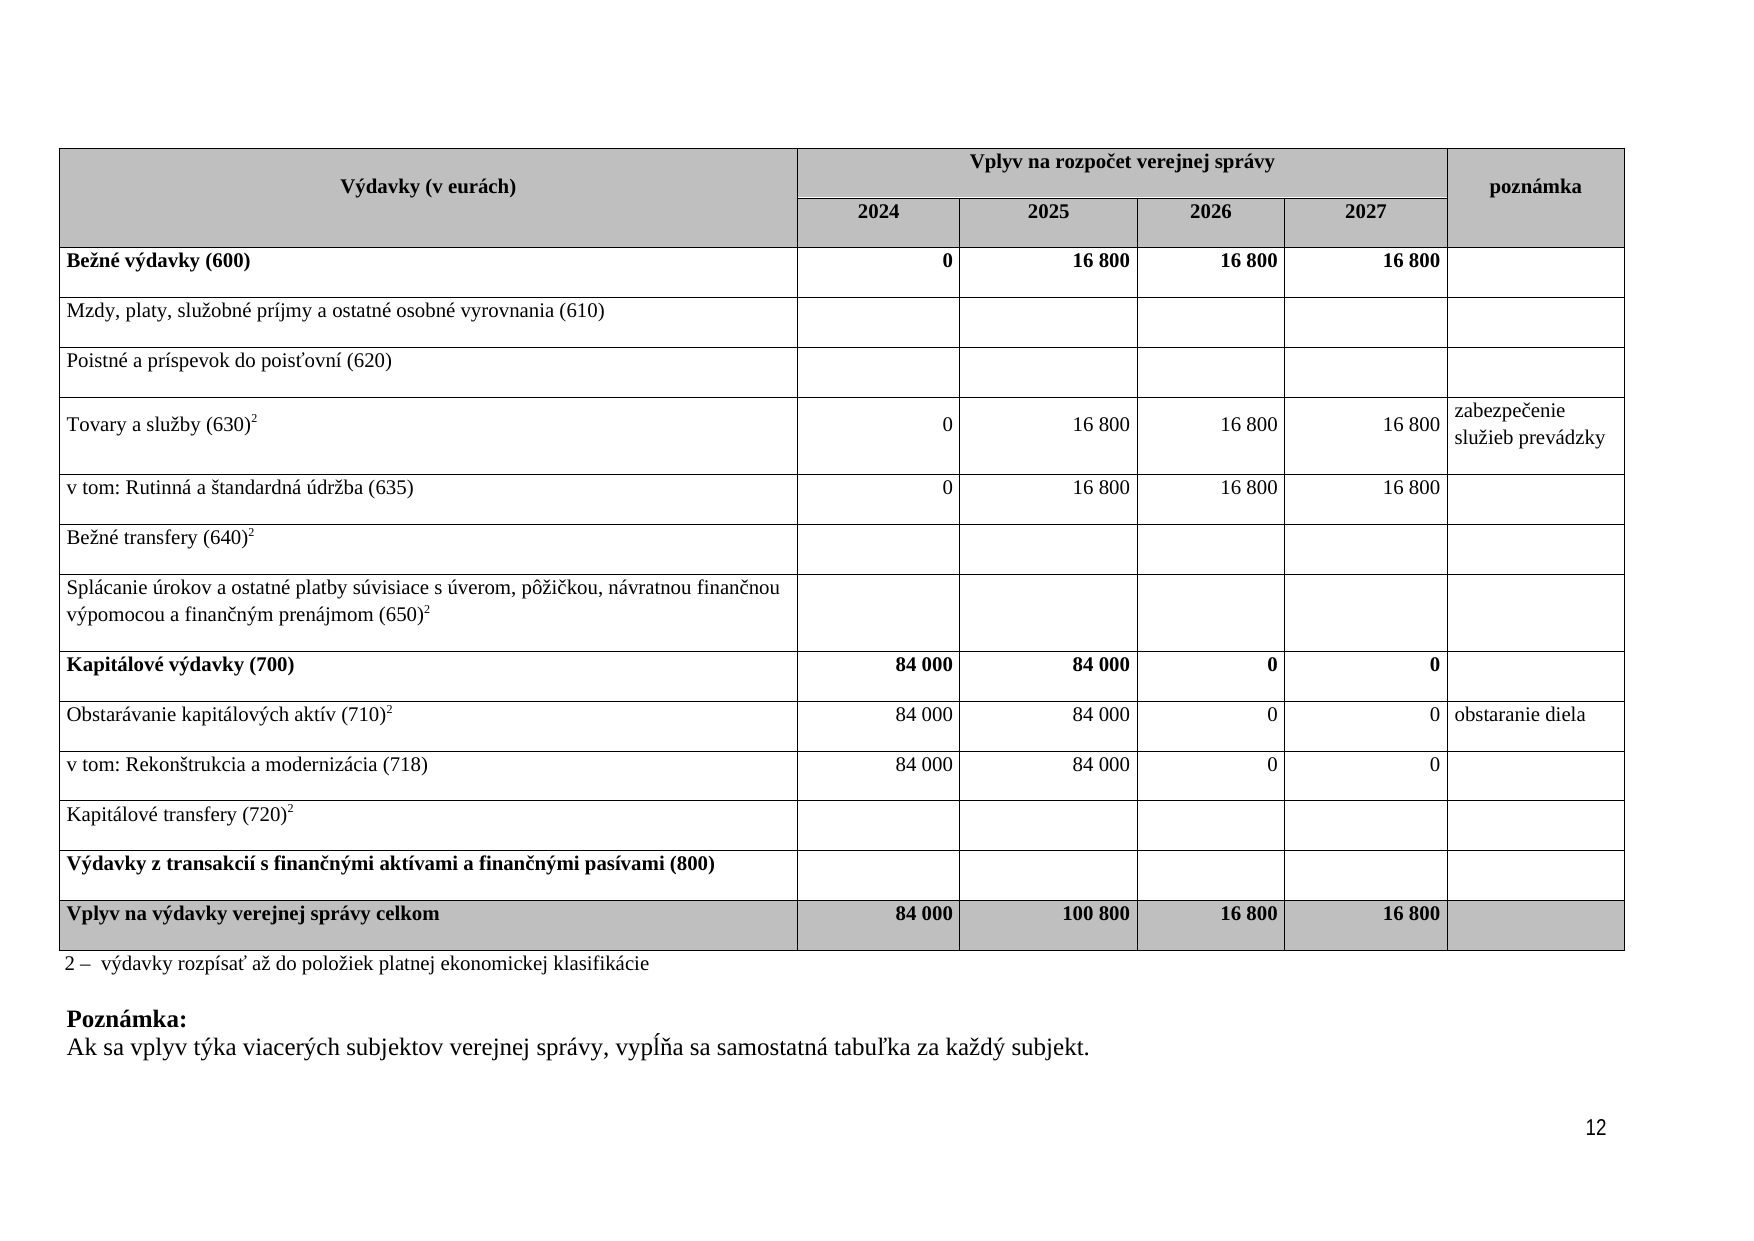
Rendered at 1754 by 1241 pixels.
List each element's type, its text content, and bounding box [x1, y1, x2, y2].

table_cell v tom: Rekonštrukcia a modernizácia (718) [60, 752, 797, 800]
table_cell [1138, 575, 1284, 651]
text 2 – výdavky rozpísať až do položiek platnej ekonomickej klasifikácie [54, 951, 1606, 975]
table_cell 0 [1285, 752, 1447, 800]
table_cell [1448, 752, 1624, 800]
table_cell [1448, 348, 1624, 397]
table_cell [1138, 298, 1284, 347]
table_cell [798, 298, 959, 347]
table_cell [960, 575, 1137, 651]
table_cell 16 800 [1285, 901, 1447, 950]
table_cell [1138, 851, 1284, 900]
table_cell [1285, 348, 1447, 397]
table_cell [1448, 475, 1624, 524]
table_cell 2026 [1138, 199, 1284, 247]
table_header Výdavky (v eurách) [60, 149, 797, 247]
table_cell 84 000 [798, 652, 959, 701]
table_cell Bežné transfery (640)2 [60, 525, 797, 574]
table_cell 16 800 [1285, 475, 1447, 524]
table_cell [1285, 525, 1447, 574]
table_cell 0 [798, 248, 959, 297]
table_cell 0 [1285, 702, 1447, 751]
table_cell 84 000 [798, 702, 959, 751]
table_cell obstaranie diela [1448, 702, 1624, 751]
table_cell 84 000 [960, 702, 1137, 751]
table_cell v tom: Rutinná a štandardná údržba (635) [60, 475, 797, 524]
table_cell Výdavky z transakcií s finančnými aktívami a finančnými pasívami (800) [60, 851, 797, 900]
table_cell [1448, 248, 1624, 297]
table_cell [1138, 348, 1284, 397]
table_cell 84 000 [960, 752, 1137, 800]
table_cell [1138, 801, 1284, 850]
table_cell 84 000 [798, 752, 959, 800]
table_cell 16 800 [1285, 248, 1447, 297]
table_cell 2024 [798, 199, 959, 247]
table_cell [960, 801, 1137, 850]
table_cell Splácanie úrokov a ostatné platby súvisiace s úverom, pôžičkou, návratnou finančnou výpomocou a finančným prenájmom (650)2 [60, 575, 797, 651]
table_cell 84 000 [960, 652, 1137, 701]
table_cell 16 800 [1138, 398, 1284, 474]
table_cell Bežné výdavky (600) [60, 248, 797, 297]
table_cell [1448, 525, 1624, 574]
table_cell 0 [1138, 652, 1284, 701]
table_cell 2025 [960, 199, 1137, 247]
table_cell [1448, 901, 1624, 950]
table_cell 0 [1138, 702, 1284, 751]
table_cell 0 [798, 398, 959, 474]
table_cell [1448, 851, 1624, 900]
table_cell 84 000 [798, 901, 959, 950]
table_cell [1285, 575, 1447, 651]
table_cell [1285, 801, 1447, 850]
table_cell [1448, 801, 1624, 850]
table_cell Poistné a príspevok do poisťovní (620) [60, 348, 797, 397]
table_cell [798, 348, 959, 397]
table_cell zabezpečenie služieb prevádzky [1448, 398, 1624, 474]
table_cell Kapitálové transfery (720)2 [60, 801, 797, 850]
table_cell [1448, 575, 1624, 651]
table_cell 2027 [1285, 199, 1447, 247]
table_cell [798, 851, 959, 900]
table_cell Kapitálové výdavky (700) [60, 652, 797, 701]
table_cell Obstarávanie kapitálových aktív (710)2 [60, 702, 797, 751]
table_cell 16 800 [1285, 398, 1447, 474]
table_cell [798, 575, 959, 651]
table_cell [960, 851, 1137, 900]
table_cell Vplyv na výdavky verejnej správy celkom [60, 901, 797, 950]
table_cell [1448, 298, 1624, 347]
table_header poznámka [1448, 149, 1624, 247]
table_cell [1448, 652, 1624, 701]
table_cell 16 800 [1138, 248, 1284, 297]
table_cell [1138, 525, 1284, 574]
table_cell 16 800 [960, 398, 1137, 474]
table_cell 0 [1138, 752, 1284, 800]
table_cell [960, 348, 1137, 397]
table_cell [798, 801, 959, 850]
table_header Vplyv na rozpočet verejnej správy [798, 149, 1447, 197]
table_cell Mzdy, platy, služobné príjmy a ostatné osobné vyrovnania (610) [60, 298, 797, 347]
text Poznámka: [54, 1004, 1606, 1032]
table_cell 16 800 [960, 475, 1137, 524]
table_cell [960, 525, 1137, 574]
table_cell [1285, 851, 1447, 900]
table_cell 16 800 [960, 248, 1137, 297]
table_cell [960, 298, 1137, 347]
table_cell 16 800 [1138, 901, 1284, 950]
text Ak sa vplyv týka viacerých subjektov verejnej správy, vypĺňa sa samostatná tabuľka za každý subjekt. [54, 1032, 1606, 1061]
table_cell 100 800 [960, 901, 1137, 950]
table_cell 0 [1285, 652, 1447, 701]
table_cell [1285, 298, 1447, 347]
table_cell 0 [798, 475, 959, 524]
table_cell Tovary a služby (630)2 [60, 398, 797, 474]
table_cell 16 800 [1138, 475, 1284, 524]
table_cell [798, 525, 959, 574]
